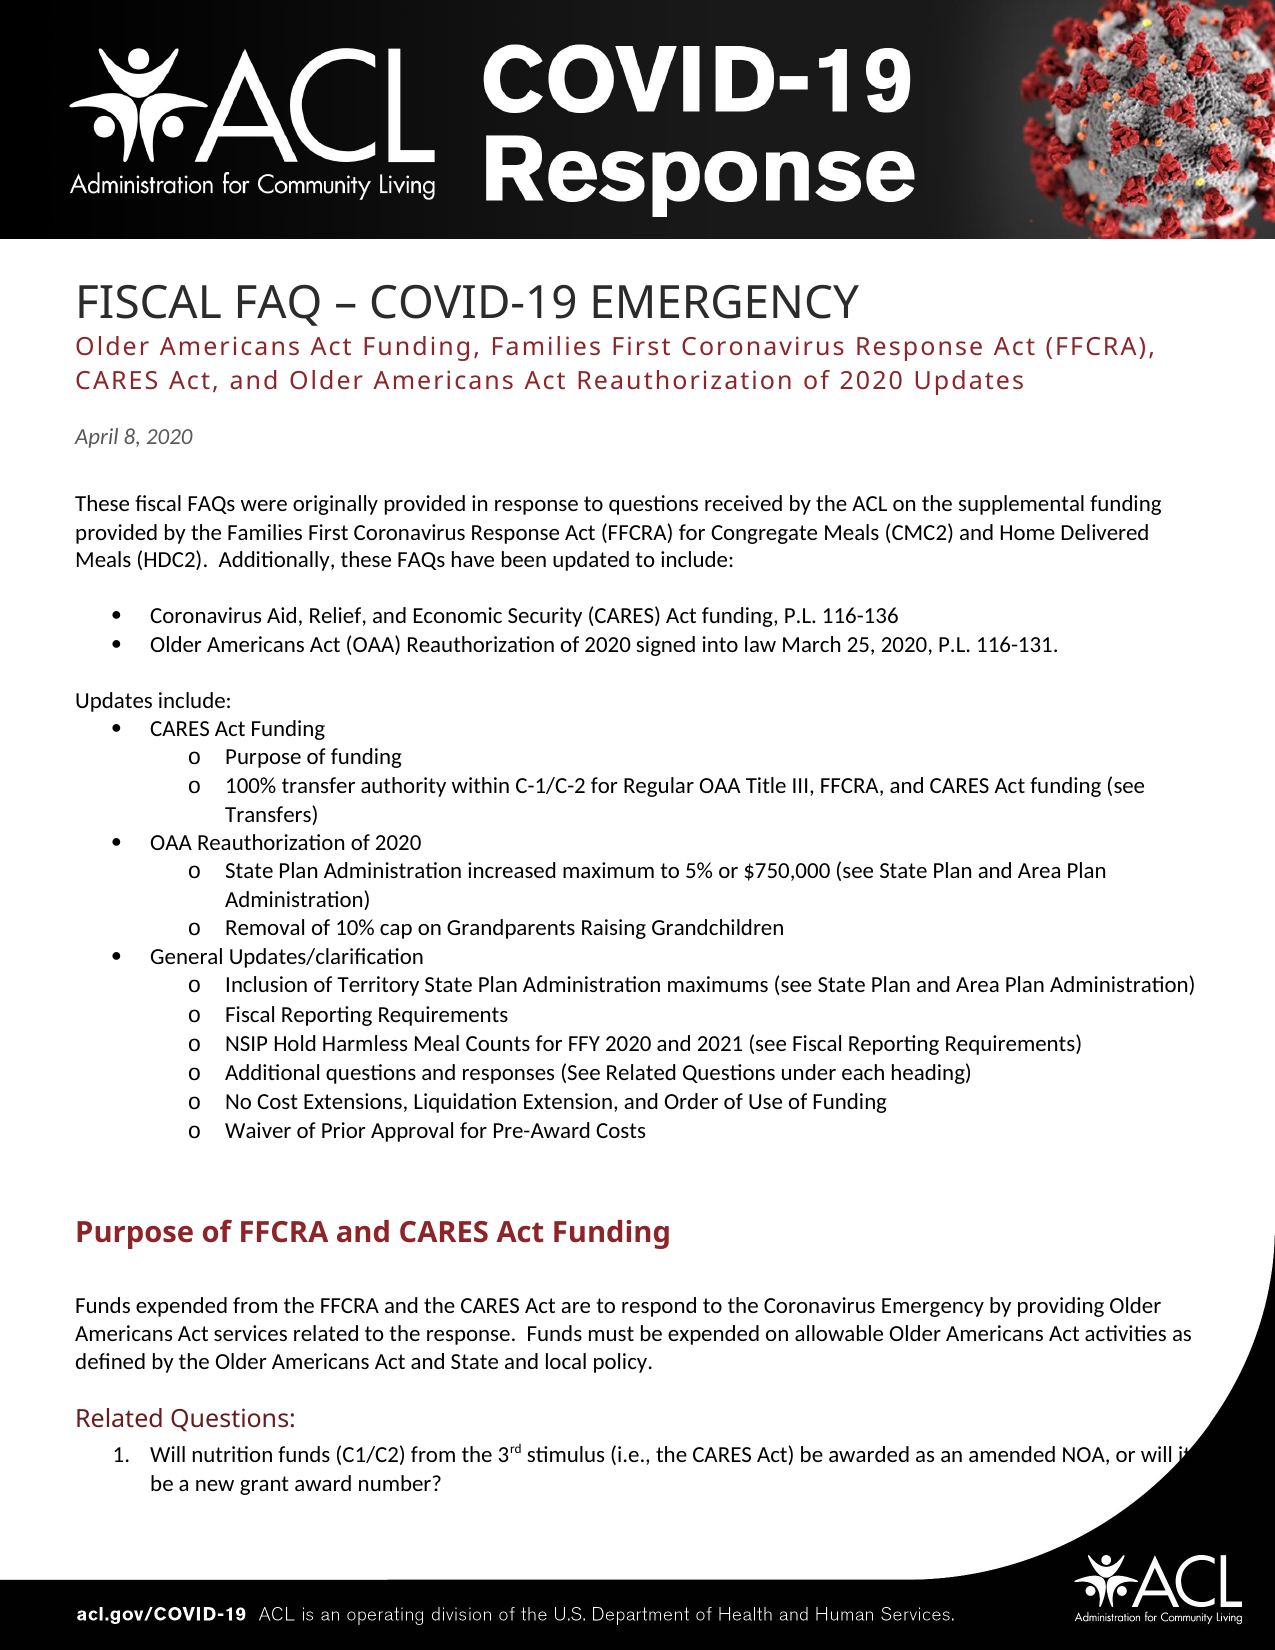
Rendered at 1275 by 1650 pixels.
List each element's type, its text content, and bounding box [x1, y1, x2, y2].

text Updates include: [75, 686, 1200, 714]
list 100% transfer authority within C-1/C-2 for Regular OAA Title III, FFCRA, and CARES Act funding (see Transfers) [187, 771, 1200, 828]
list CARES Act Funding [112, 714, 1200, 742]
list Fiscal Reporting Requirements [187, 1000, 1200, 1029]
picture [0, 0, 1275, 239]
picture [0, 1235, 1275, 1650]
subtitle Older Americans Act Funding, Families First Coronavirus Response Act (FFCRA), CARES Act, and Older Americans Act Reauthorization of 2020 Updates [75, 329, 1200, 397]
list Inclusion of Territory State Plan Administration maximums (see State Plan and Area Plan Administration) [187, 971, 1200, 1000]
subtitle Related Questions: [75, 1400, 1200, 1434]
text These fiscal FAQs were originally provided in response to questions received by the ACL on the supplemental funding provided by the Families First Coronavirus Response Act (FFCRA) for Congregate Meals (CMC2) and Home Delivered Meals (HDC2). Additionally, these FAQs have been updated to include: [75, 489, 1200, 574]
list No Cost Extensions, Liquidation Extension, and Order of Use of Funding [187, 1087, 1200, 1116]
list NSIP Hold Harmless Meal Counts for FFY 2020 and 2021 (see Fiscal Reporting Requirements) [187, 1029, 1200, 1058]
title Fiscal FAQ – COVID-19 EMERGENCY [75, 276, 1200, 329]
list Waiver of Prior Approval for Pre-Award Costs [187, 1116, 1200, 1173]
list Additional questions and responses (See Related Questions under each heading) [187, 1058, 1200, 1087]
list General Updates/clarification [112, 942, 1200, 971]
list Removal of 10% cap on Grandparents Raising Grandchildren [187, 913, 1200, 942]
list OAA Reauthorization of 2020 [112, 828, 1200, 856]
subtitle Purpose of FFCRA and CARES Act Funding [75, 1211, 1200, 1251]
list Will nutrition funds (C1/C2) from the 3rd stimulus (i.e., the CARES Act) be awarded as an amended NOA, or will it be a new grant award number? [112, 1441, 1200, 1497]
list Older Americans Act (OAA) Reauthorization of 2020 signed into law March 25, 2020, P.L. 116-131. [112, 630, 1200, 658]
text April 8, 2020 [75, 422, 1200, 450]
list State Plan Administration increased maximum to 5% or $750,000 (see State Plan and Area Plan Administration) [187, 856, 1200, 913]
text Funds expended from the FFCRA and the CARES Act are to respond to the Coronavirus Emergency by providing Older Americans Act services related to the response. Funds must be expended on allowable Older Americans Act activities as defined by the Older Americans Act and State and local policy. [75, 1291, 1200, 1375]
list Coronavirus Aid, Relief, and Economic Security (CARES) Act funding, P.L. 116-136 [112, 602, 1200, 630]
list Purpose of funding [187, 742, 1200, 771]
